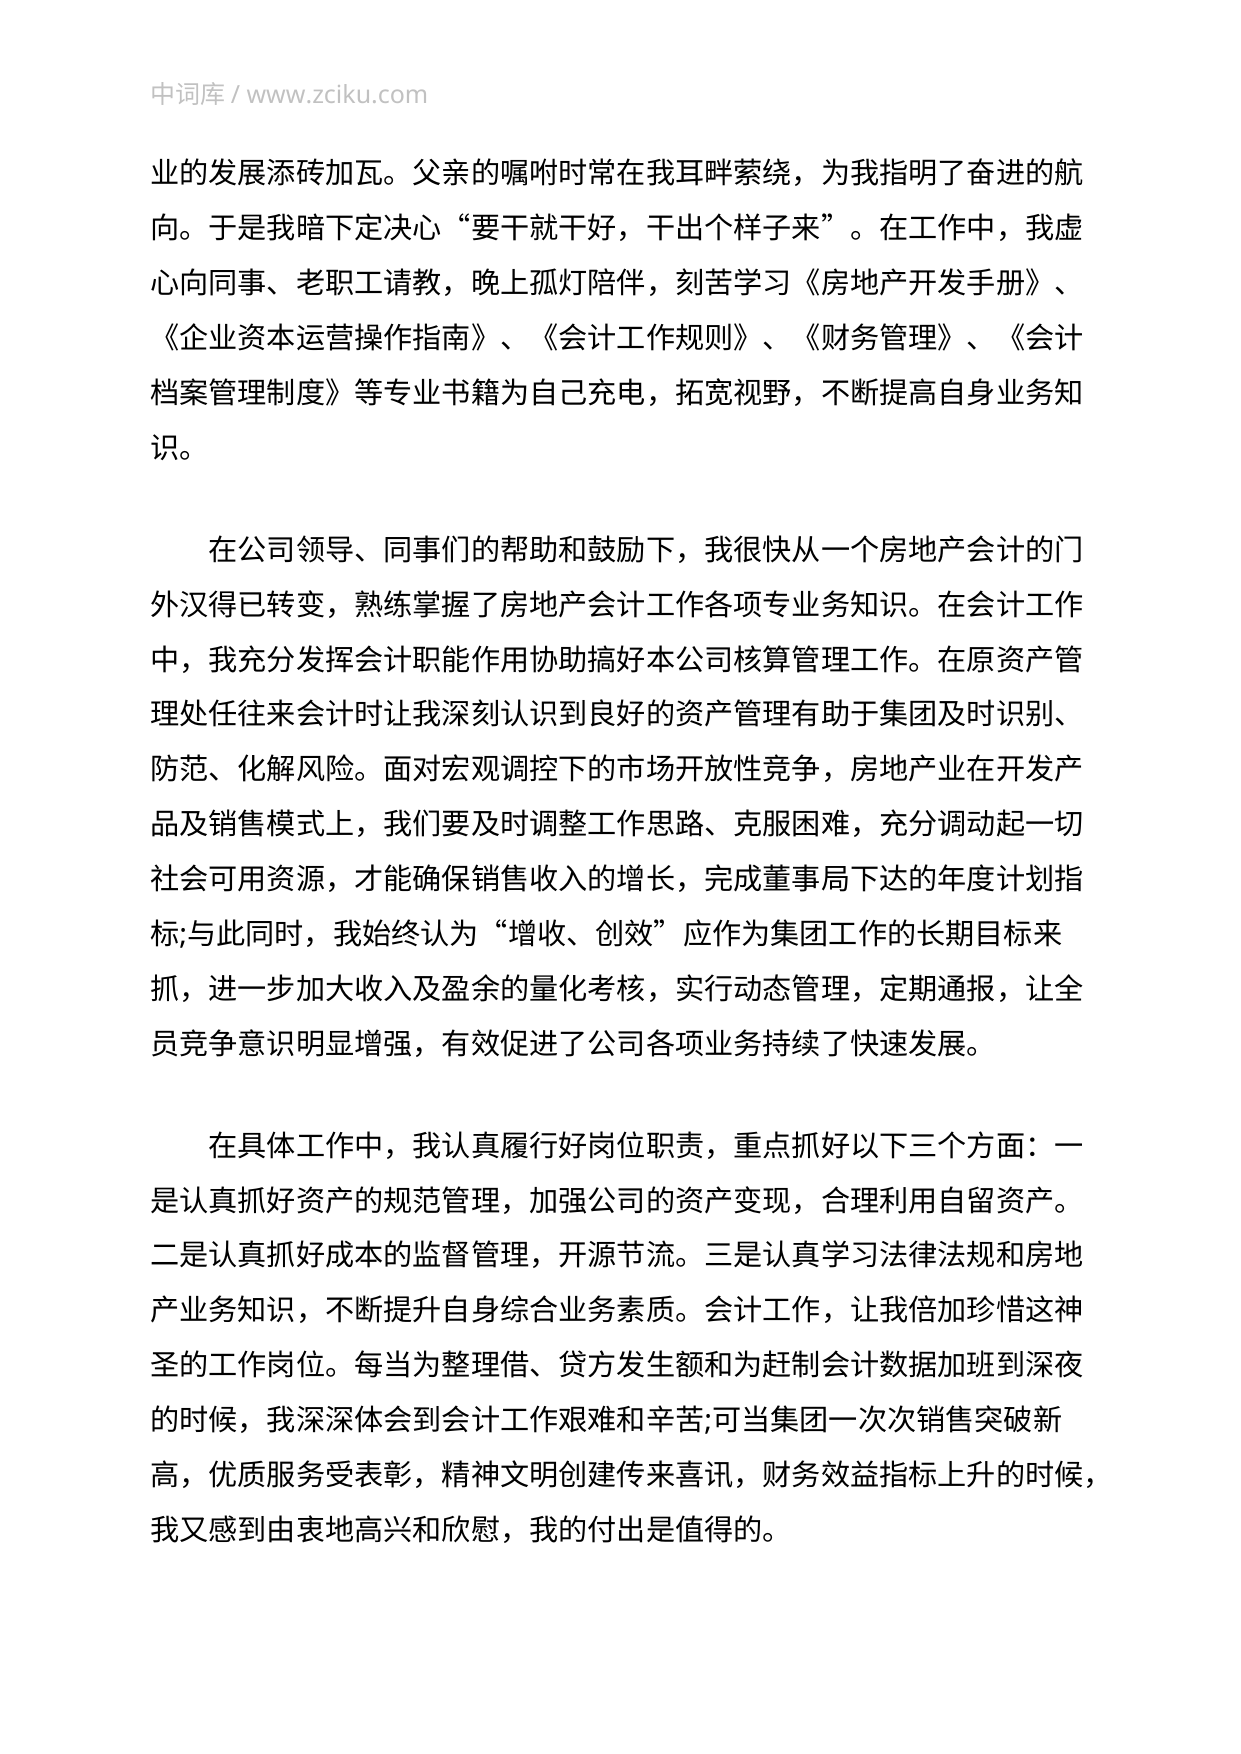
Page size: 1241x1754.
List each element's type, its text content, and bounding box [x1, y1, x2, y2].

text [150, 150, 1090, 467]
text 在公司领导、同事们的帮助和鼓励下，我很快从一个房地产会计的门外汉得已转变，熟练掌握了房地产会计工作各项专业务知识。在会计工作中，我充分发挥会计职能作用协助搞好本公司核算管理工作。在原资产管理处任往来会计时让我深刻认识到良好的资产管理有助于集团及时识别、防范、化解风险。面对宏观调控下的市场开放性竞争，房地产业在开发产品及销售模式上，我们要及时调整工作思路、克服困难，充分调动起一切社会可用资源，才能确保销售收入的增长，完成董事局下达的年度计划指标;与此同时，我始终认为“增收、创效”应作为集团工作的长期目标来抓，进一步加大收入及盈余的量化考核，实行动态管理，定期通报，让全员竞争意识明显增强，有效促进了公司各项业务持续了快速发展。 [150, 526, 1090, 1063]
text 在具体工作中，我认真履行好岗位职责，重点抓好以下三个方面：一是认真抓好资产的规范管理，加强公司的资产变现，合理利用自留资产。二是认真抓好成本的监督管理，开源节流。三是认真学习法律法规和房地产业务知识，不断提升自身综合业务素质。会计工作，让我倍加珍惜这神圣的工作岗位。每当为整理借、贷方发生额和为赶制会计数据加班到深夜的时候，我深深体会到会计工作艰难和辛苦;可当集团一次次销售突破新高，优质服务受表彰，精神文明创建传来喜讯，财务效益指标上升的时候，我又感到由衷地高兴和欣慰，我的付出是值得的。 [150, 1122, 1090, 1549]
